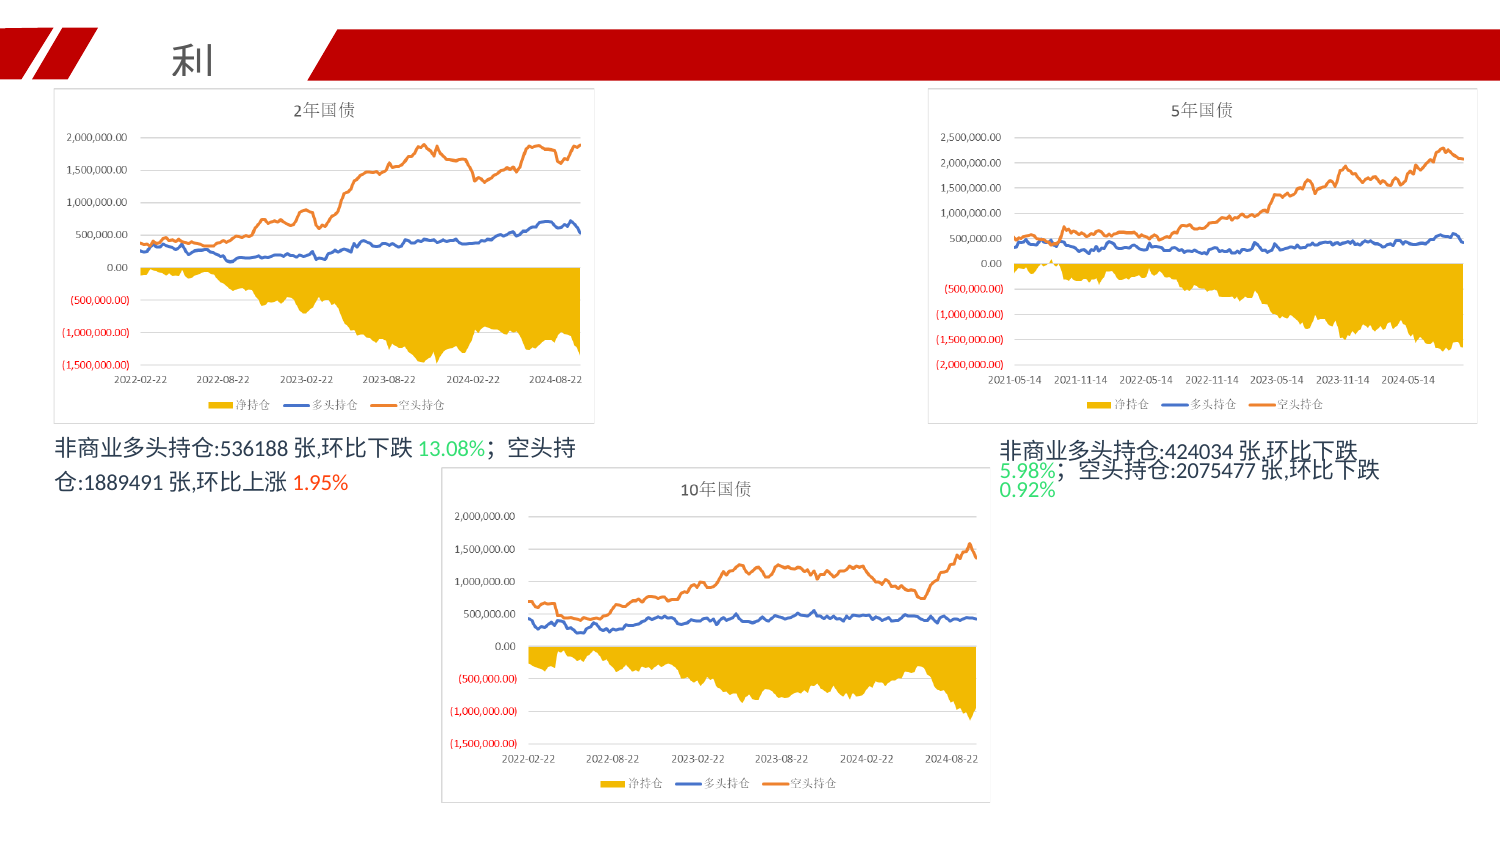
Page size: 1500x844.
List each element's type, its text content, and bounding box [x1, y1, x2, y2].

text 非商业多头持仓:536188张,环比下跌13.08%；空头持 [54, 428, 990, 463]
text 非商业多头持仓:424034张,环比下跌5.98%；空头持仓:2075477张,环比下跌0.92% [999, 442, 1438, 503]
picture [441, 467, 991, 803]
text 仓:1889491张,环比上涨1.95% [54, 463, 990, 498]
picture [927, 88, 1478, 424]
picture [53, 88, 595, 424]
